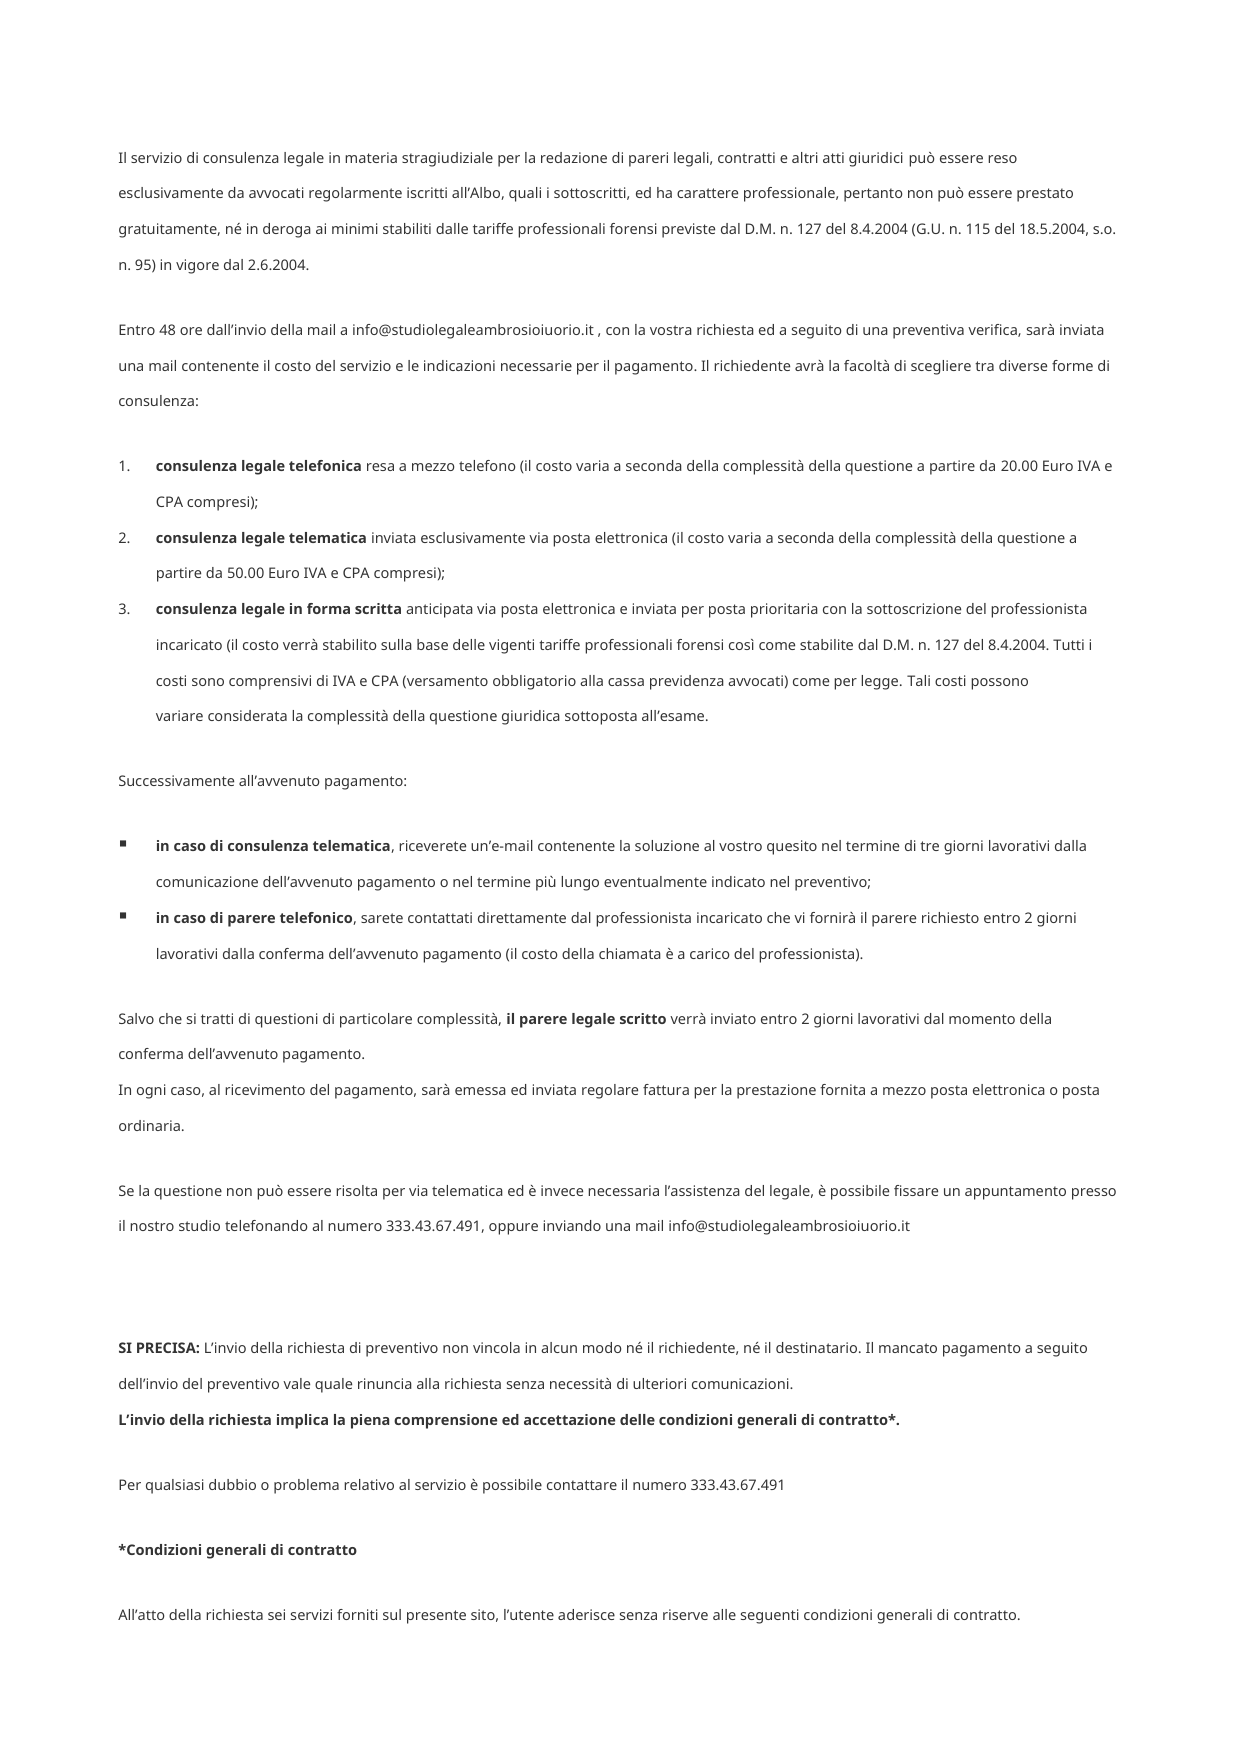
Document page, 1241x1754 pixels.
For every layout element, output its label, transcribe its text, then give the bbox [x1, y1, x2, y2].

text Il servizio di consulenza legale in materia stragiudiziale per la redazione di pareri legali, contratti e altri atti giuridici può essere reso esclusivamente da avvocati regolarmente iscritti all’Albo, quali i sottoscritti, ed ha carattere professionale, pertanto non può essere prestato gratuitamente, né in deroga ai minimi stabiliti dalle tariffe professionali forensi previste dal D.M. n. 127 del 8.4.2004 (G.U. n. 115 del 18.5.2004, s.o. n. 95) in vigore dal 2.6.2004. [118, 148, 1122, 275]
text Per qualsiasi dubbio o problema relativo al servizio è possibile contattare il numero 333.43.67.491 [118, 1474, 1122, 1494]
text Salvo che si tratti di questioni di particolare complessità, il parere legale scritto verrà inviato entro 2 giorni lavorativi dal momento della conferma dell’avvenuto pagamento. In ogni caso, al ricevimento del pagamento, sarà emessa ed inviata regolare fattura per la prestazione fornita a mezzo posta elettronica o posta ordinaria. [118, 1008, 1122, 1136]
text Se la questione non può essere risolta per via telematica ed è invece necessaria l’assistenza del legale, è possibile fissare un appuntamento presso il nostro studio telefonando al numero 333.43.67.491, oppure inviando una mail info@studiolegaleambrosioiuorio.it [118, 1181, 1122, 1287]
text *Condizioni generali di contratto [118, 1539, 1122, 1559]
list consulenza legale telematica inviata esclusivamente via posta elettronica (il costo varia a seconda della complessità della questione a partire da 50.00 Euro IVA e CPA compresi); [118, 527, 1122, 583]
list in caso di parere telefonico, sarete contattati direttamente dal professionista incaricato che vi fornirà il parere richiesto entro 2 giorni lavorativi dalla conferma dell’avvenuto pagamento (il costo della chiamata è a carico del professionista). [118, 908, 1122, 963]
list consulenza legale telefonica resa a mezzo telefono (il costo varia a seconda della complessità della questione a partire da 20.00 Euro IVA e CPA compresi); [118, 456, 1122, 512]
list consulenza legale in forma scritta anticipata via posta elettronica e inviata per posta prioritaria con la sottoscrizione del professionista incaricato (il costo verrà stabilito sulla base delle vigenti tariffe professionali forensi così come stabilite dal D.M. n. 127 del 8.4.2004. Tutti i costi sono comprensivi di IVA e CPA (versamento obbligatorio alla cassa previdenza avvocati) come per legge. Tali costi possono variare considerata la complessità della questione giuridica sottoposta all’esame. [118, 599, 1122, 726]
text Entro 48 ore dall’invio della mail a info@studiolegaleambrosioiuorio.it , con la vostra richiesta ed a seguito di una preventiva verifica, sarà inviata una mail contenente il costo del servizio e le indicazioni necessarie per il pagamento. Il richiedente avrà la facoltà di scegliere tra diverse forme di consulenza: [118, 320, 1122, 411]
text SI PRECISA: L’invio della richiesta di preventivo non vincola in alcun modo né il richiedente, né il destinatario. Il mancato pagamento a seguito dell’invio del preventivo vale quale rinuncia alla richiesta senza necessità di ulteriori comunicazioni. L’invio della richiesta implica la piena comprensione ed accettazione delle condizioni generali di contratto*. [118, 1338, 1122, 1429]
text All’atto della richiesta sei servizi forniti sul presente sito, l’utente aderisce senza riserve alle seguenti condizioni generali di contratto. [118, 1604, 1122, 1624]
list in caso di consulenza telematica, riceverete un’e-mail contenente la soluzione al vostro quesito nel termine di tre giorni lavorativi dalla comunicazione dell’avvenuto pagamento o nel termine più lungo eventualmente indicato nel preventivo; [118, 836, 1122, 892]
text Successivamente all’avvenuto pagamento: [118, 771, 1122, 791]
